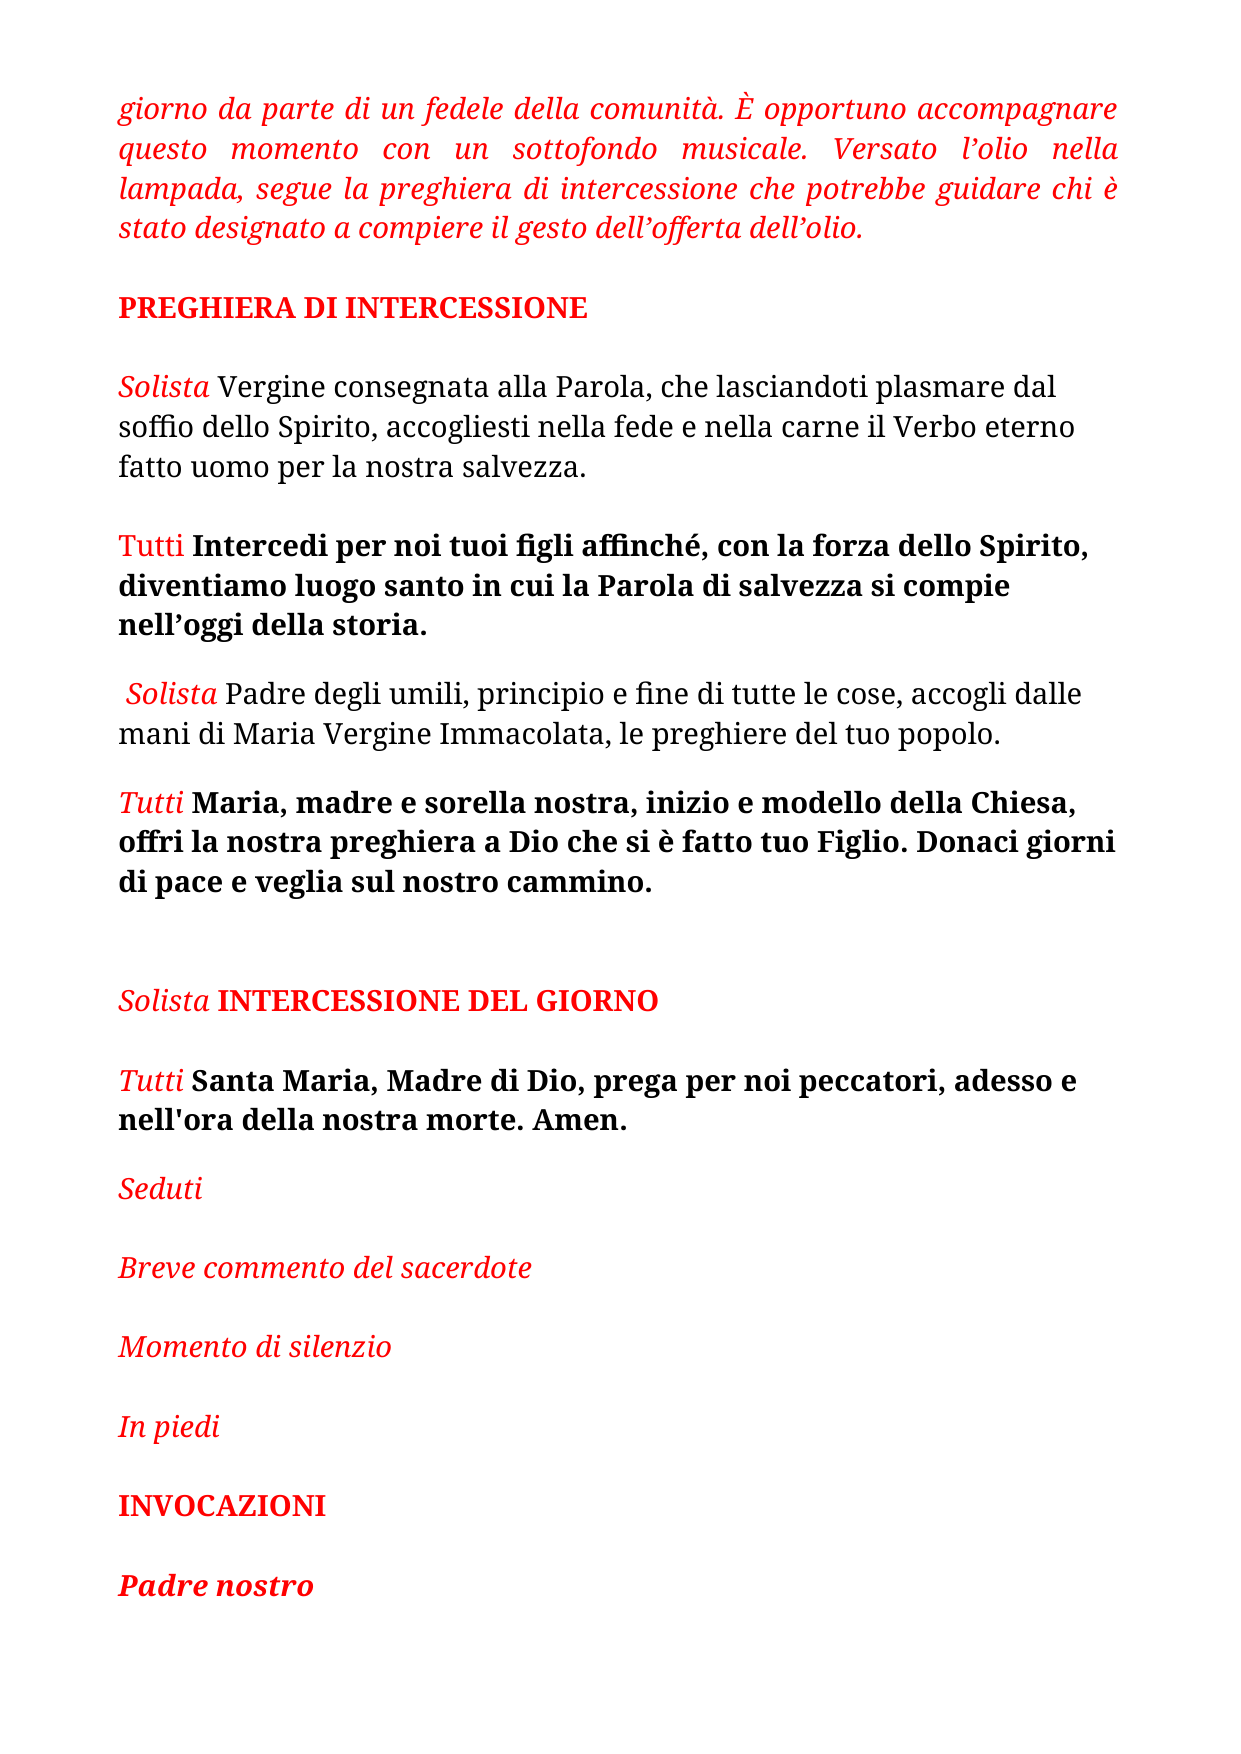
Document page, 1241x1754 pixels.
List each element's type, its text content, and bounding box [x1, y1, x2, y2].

text Momento di silenzio [118, 1327, 1122, 1366]
text Breve commento del sacerdote [118, 1247, 1122, 1287]
text PREGHIERA DI INTERCESSIONE [118, 287, 1122, 327]
text Padre nostro [118, 1565, 1122, 1604]
text Seduti [118, 1168, 1122, 1208]
text INVOCAZIONI [118, 1485, 1122, 1525]
text Tutti Santa Maria, Madre di Dio, prega per noi peccatori, adesso e nell'ora della nostra morte. Amen. [118, 1060, 1122, 1139]
text Solista INTERCESSIONE DEL GIORNO [118, 980, 1122, 1020]
text Solista Padre degli umili, principio e fine di tutte le cose, accogli dalle mani di Maria Vergine Immacolata, le preghiere del tuo popolo. [118, 673, 1122, 753]
text In piedi [118, 1406, 1122, 1446]
text Tutti Intercedi per noi tuoi figli affinché, con la forza dello Spirito, diventiamo luogo santo in cui la Parola di salvezza si compie nell’oggi della storia. [118, 525, 1122, 644]
text Solista Vergine consegnata alla Parola, che lasciandoti plasmare dal soffio dello Spirito, accogliesti nella fede e nella carne il Verbo eterno fatto uomo per la nostra salvezza. [118, 366, 1122, 486]
text Tutti Maria, madre e sorella nostra, inizio e modello della Chiesa, offri la nostra preghiera a Dio che si è fatto tuo Figlio. Donaci giorni di pace e veglia sul nostro cammino. [118, 782, 1122, 901]
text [118, 89, 1122, 247]
